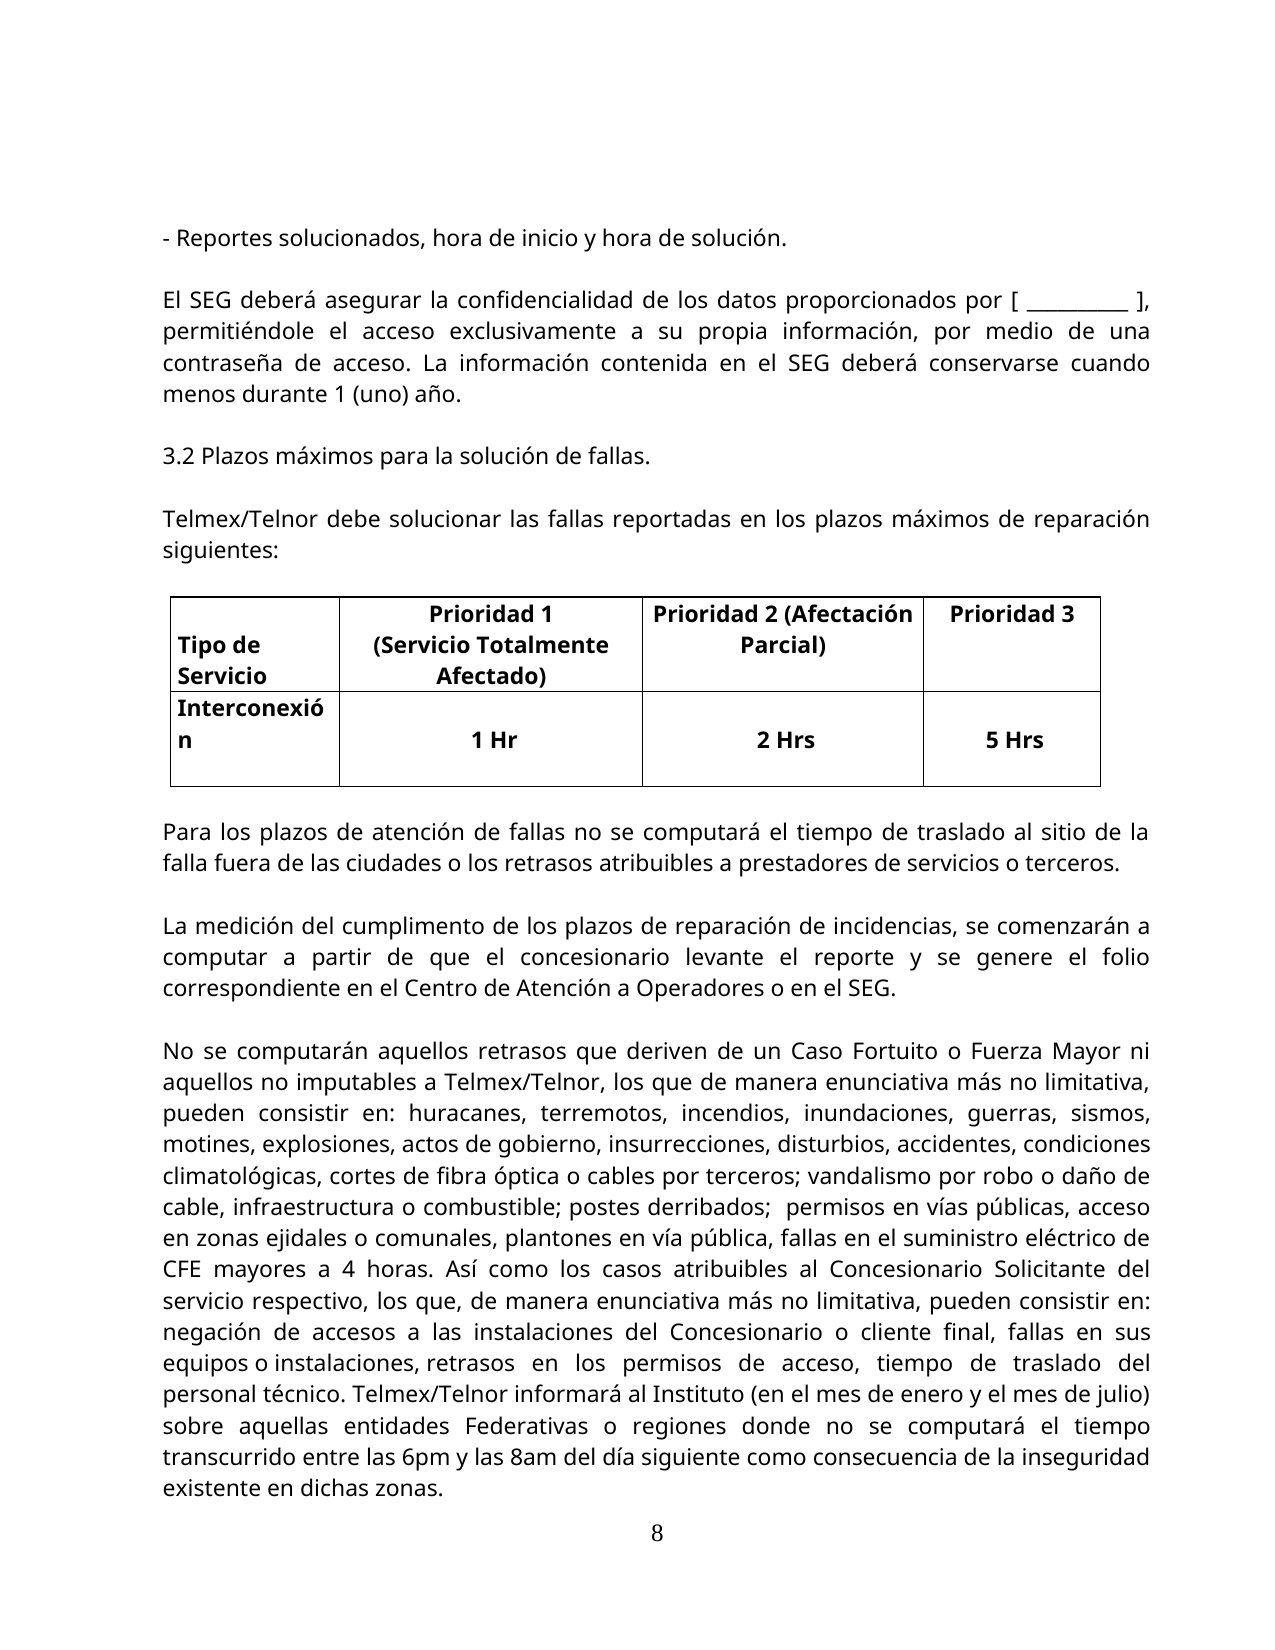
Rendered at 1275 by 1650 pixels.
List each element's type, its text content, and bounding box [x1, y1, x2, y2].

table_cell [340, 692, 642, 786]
text La medición del cumplimento de los plazos de reparación de incidencias, se comenzarán a computar a partir de que el concesionario levante el reporte y se genere el folio correspondiente en el Centro de Atención a Operadores o en el SEG. [162, 909, 1152, 1003]
text No se computarán aquellos retrasos que deriven de un Caso Fortuito o Fuerza Mayor ni aquellos no imputables a Telmex/Telnor, los que de manera enunciativa más no limitativa, pueden consistir en: huracanes, terremotos, incendios, inundaciones, guerras, sismos, motines, explosiones, actos de gobierno, insurrecciones, disturbios, accidentes, condiciones climatológicas, cortes de fibra óptica o cables por terceros; vandalismo por robo o daño de cable, infraestructura o combustible; postes derribados; permisos en vías públicas, acceso en zonas ejidales o comunales, plantones en vía pública, fallas en el suministro eléctrico de CFE mayores a 4 horas. Así como los casos atribuibles al Concesionario Solicitante del servicio respectivo, los que, de manera enunciativa más no limitativa, pueden consistir en: negación de accesos a las instalaciones del Concesionario o cliente final, fallas en sus equipos o instalaciones, retrasos en los permisos de acceso, tiempo de traslado del personal técnico. Telmex/Telnor informará al Instituto (en el mes de enero y el mes de julio) sobre aquellas entidades Federativas o regiones donde no se computará el tiempo transcurrido entre las 6pm y las 8am del día siguiente como consecuencia de la inseguridad existente en dichas zonas. [162, 1034, 1152, 1503]
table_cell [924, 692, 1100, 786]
text - Reportes solucionados, hora de inicio y hora de solución. [162, 221, 1152, 253]
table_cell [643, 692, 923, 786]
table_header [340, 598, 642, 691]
text El SEG deberá asegurar la confidencialidad de los datos proporcionados por [ __________ ], permitiéndole el acceso exclusivamente a su propia información, por medio de una contraseña de acceso. La información contenida en el SEG deberá conservarse cuando menos durante 1 (uno) año. [162, 284, 1152, 409]
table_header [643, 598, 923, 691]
text Telmex/Telnor debe solucionar las fallas reportadas en los plazos máximos de reparación siguientes: [162, 503, 1152, 565]
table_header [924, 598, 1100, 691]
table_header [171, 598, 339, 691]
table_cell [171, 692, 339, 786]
list Para los plazos de atención de fallas no se computará el tiempo de traslado al sitio de la falla fuera de las ciudades o los retrasos atribuibles a prestadores de servicios o terceros. [162, 816, 1152, 878]
text 3.2 Plazos máximos para la solución de fallas. [162, 440, 1152, 471]
